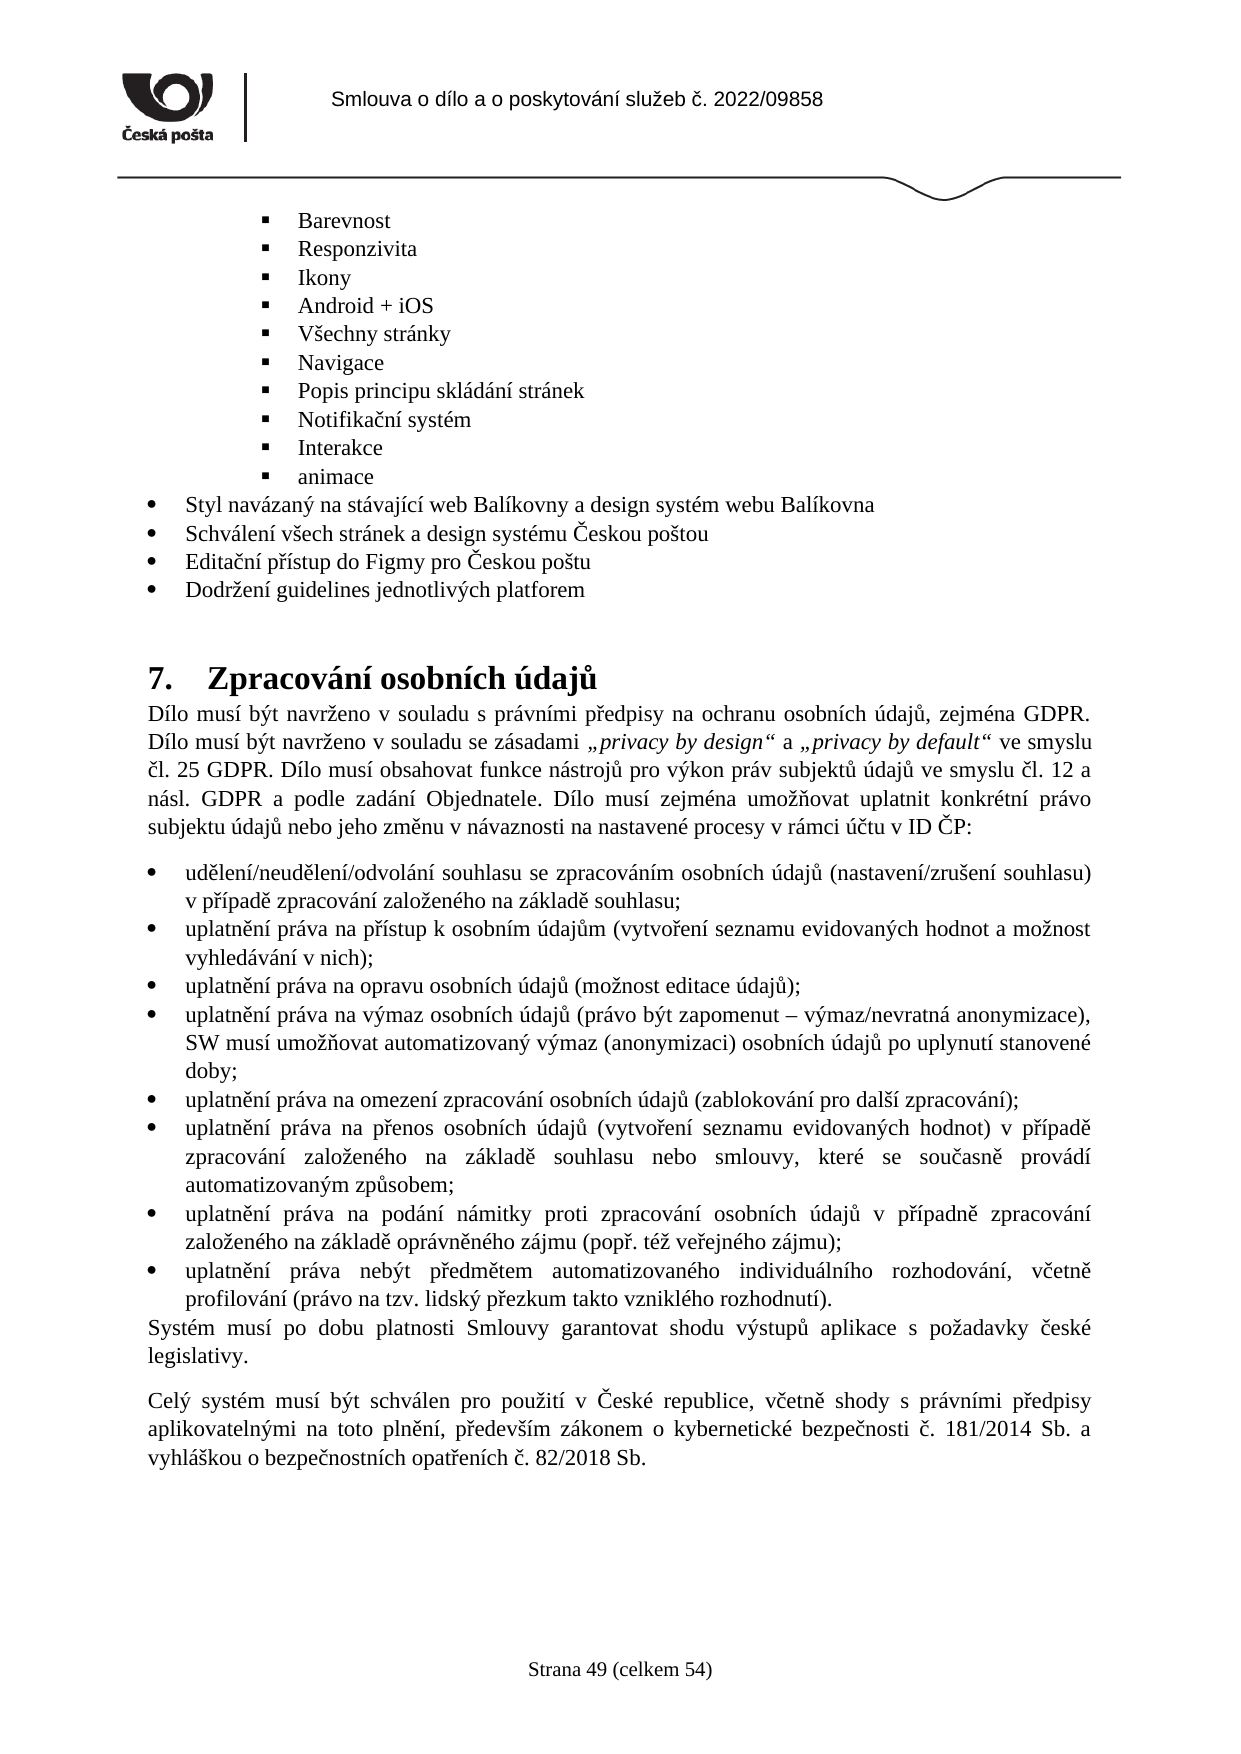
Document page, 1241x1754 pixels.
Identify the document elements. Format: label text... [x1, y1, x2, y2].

text Celý systém musí být schválen pro použití v České republice, včetně shody s právními předpisy aplikovatelnými na toto plnění, především zákonem o kybernetické bezpečnosti č. 181/2014 Sb. a vyhláškou o bezpečnostních opatřeních č. 82/2018 Sb. [148, 1387, 1092, 1470]
list uplatnění práva na podání námitky proti zpracování osobních údajů v případně zpracování založeného na základě oprávněného zájmu (popř. též veřejného zájmu); [148, 1200, 1092, 1254]
list Editační přístup do Figmy pro Českou poštu [148, 548, 1092, 574]
list Ikony [260, 264, 1092, 290]
list Schválení všech stránek a design systému Českou poštou [148, 519, 1092, 546]
list Zpracování osobních údajů [148, 658, 1092, 697]
list Dodržení guidelines jednotlivých platforem [148, 576, 1092, 603]
list Všechny stránky [260, 321, 1092, 347]
list uplatnění práva nebýt předmětem automatizovaného individuálního rozhodování, včetně profilování (právo na tzv. lidský přezkum takto vzniklého rozhodnutí). [148, 1257, 1092, 1311]
list udělení/neudělení/odvolání souhlasu se zpracováním osobních údajů (nastavení/zrušení souhlasu) v případě zpracování založeného na základě souhlasu; [148, 858, 1092, 913]
list uplatnění práva na přenos osobních údajů (vytvoření seznamu evidovaných hodnot) v případě zpracování založeného na základě souhlasu nebo smlouvy, které se současně provádí automatizovaným způsobem; [148, 1114, 1092, 1198]
list Responzivita [260, 235, 1092, 262]
list uplatnění práva na přístup k osobním údajům (vytvoření seznamu evidovaných hodnot a možnost vyhledávání v nich); [148, 915, 1092, 970]
picture [117, 176, 1122, 201]
list Popis principu skládání stránek [260, 377, 1092, 404]
list Navigace [260, 349, 1092, 375]
list animace [260, 463, 1092, 489]
list Android + iOS [260, 292, 1092, 318]
list Notifikační systém [260, 406, 1092, 432]
list uplatnění práva na výmaz osobních údajů (právo být zapomenut – výmaz/nevratná anonymizace), SW musí umožňovat automatizovaný výmaz (anonymizaci) osobních údajů po uplynutí stanovené doby; [148, 1001, 1092, 1084]
text Dílo musí být navrženo v souladu s právními předpisy na ochranu osobních údajů, zejména GDPR. Dílo musí být navrženo v souladu se zásadami „privacy by design“ a „privacy by default“ ve smyslu čl. 25 GDPR. Dílo musí obsahovat funkce nástrojů pro výkon práv subjektů údajů ve smyslu čl. 12 a násl. GDPR a podle zadání Objednatele. Dílo musí zejména umožňovat uplatnit konkrétní právo subjektu údajů nebo jeho změnu v návaznosti na nastavené procesy v rámci účtu v ID ČP: [148, 700, 1092, 840]
list uplatnění práva na omezení zpracování osobních údajů (zablokování pro další zpracování); [148, 1086, 1092, 1112]
list Styl navázaný na stávající web Balíkovny a design systém webu Balíkovna [148, 491, 1092, 517]
list uplatnění práva na opravu osobních údajů (možnost editace údajů); [148, 972, 1092, 999]
list Interakce [260, 434, 1092, 461]
list Barevnost [260, 207, 1092, 233]
text Systém musí po dobu platnosti Smlouvy garantovat shodu výstupů aplikace s požadavky české legislativy. [148, 1313, 1092, 1368]
